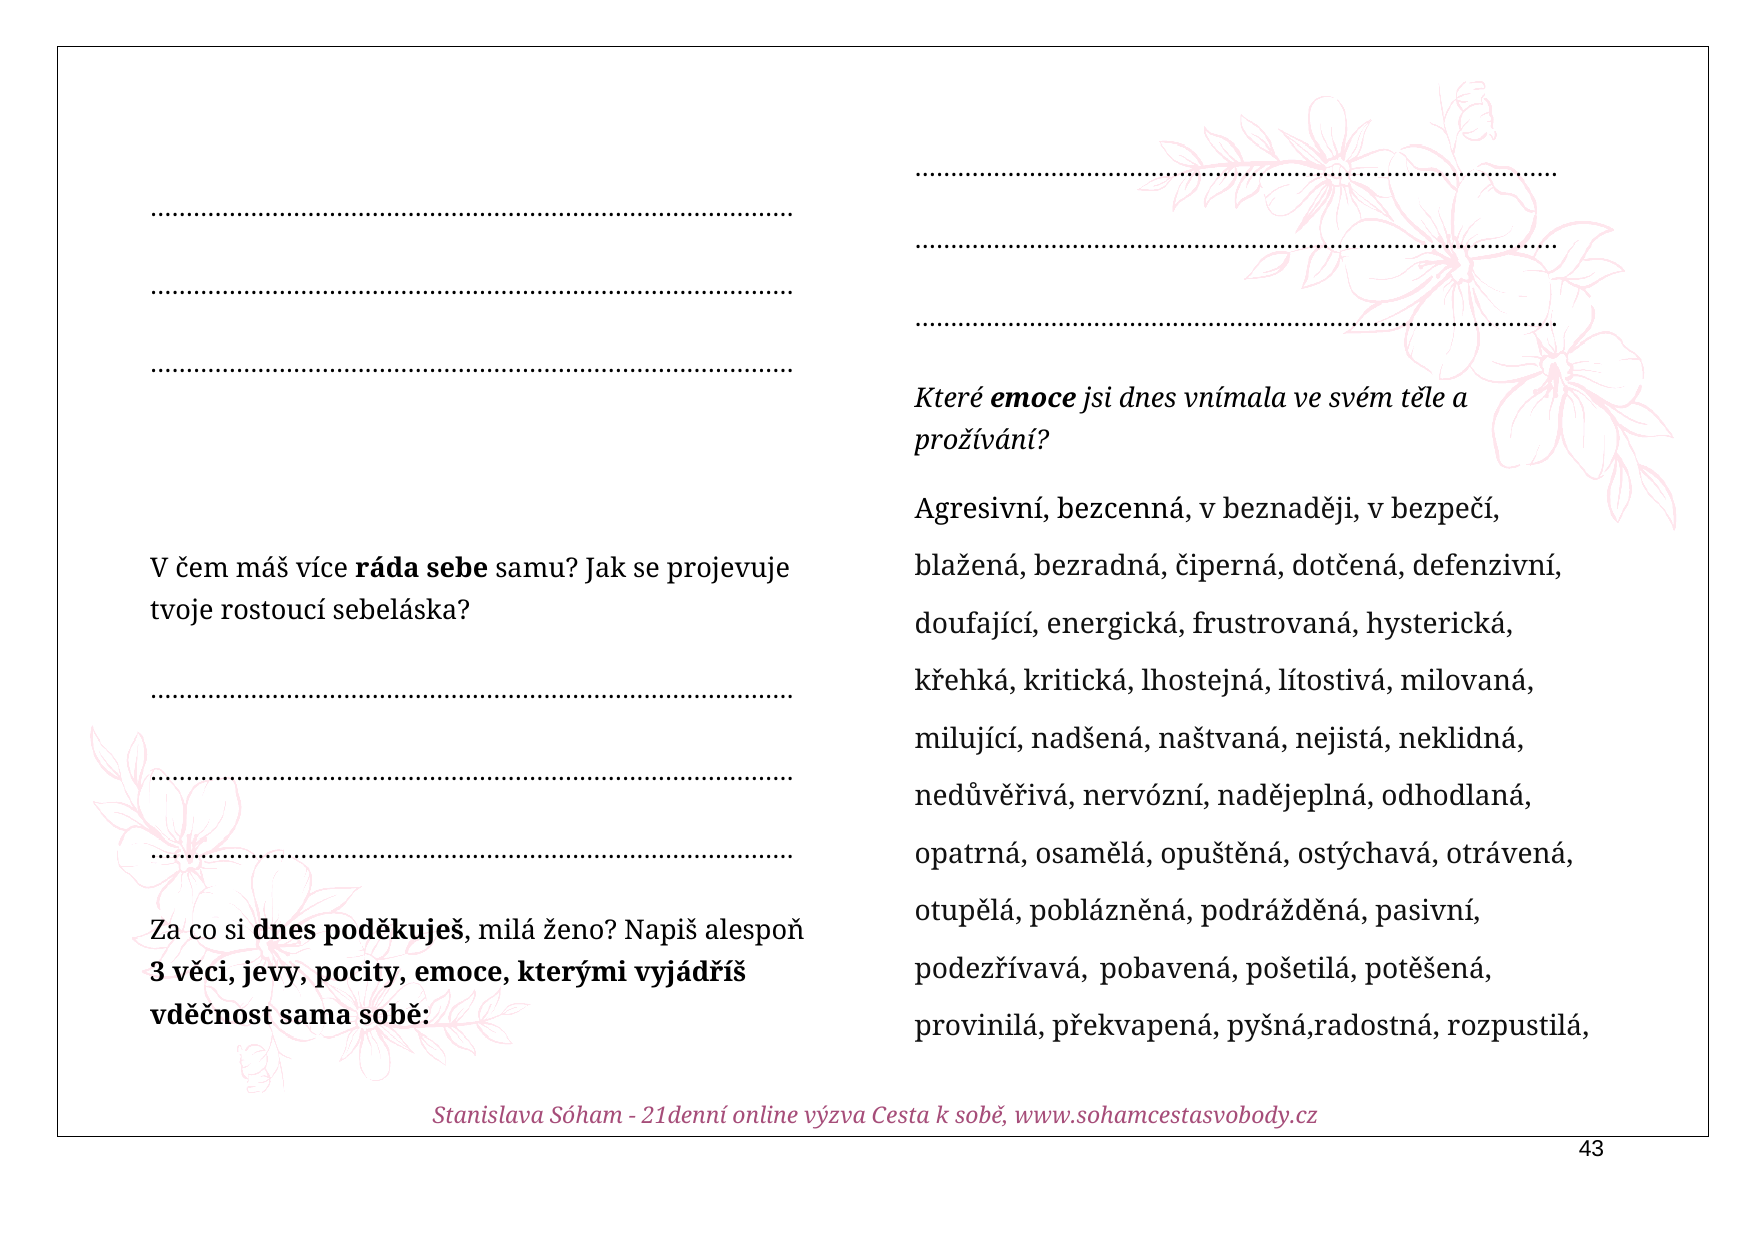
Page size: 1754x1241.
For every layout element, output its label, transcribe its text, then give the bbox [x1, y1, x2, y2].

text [914, 150, 1604, 184]
text Za co si dnes poděkuješ, milá ženo? Napiš alespoň [150, 910, 839, 947]
text ……………………………………………………………………………… [150, 267, 839, 302]
text ……………………………………………………………………………… [150, 832, 839, 866]
text V čem máš více ráda sebe samu? Jak se projevuje tvoje rostoucí sebeláska? [150, 548, 839, 627]
text ……………………………………………………………………………… [150, 189, 839, 223]
text ……………………………………………………………………………… [914, 222, 1604, 256]
text ……………………………………………………………………………… [150, 346, 839, 380]
text 3 věci, jevy, pocity, emoce, kterými vyjádříš vděčnost sama sobě: [150, 953, 839, 1032]
text ……………………………………………………………………………… [914, 300, 1604, 334]
text ……………………………………………………………………………… [150, 672, 839, 706]
text ……………………………………………………………………………… [150, 754, 839, 788]
text Které emoce jsi dnes vnímala ve svém těle a prožívání? [914, 378, 1604, 458]
